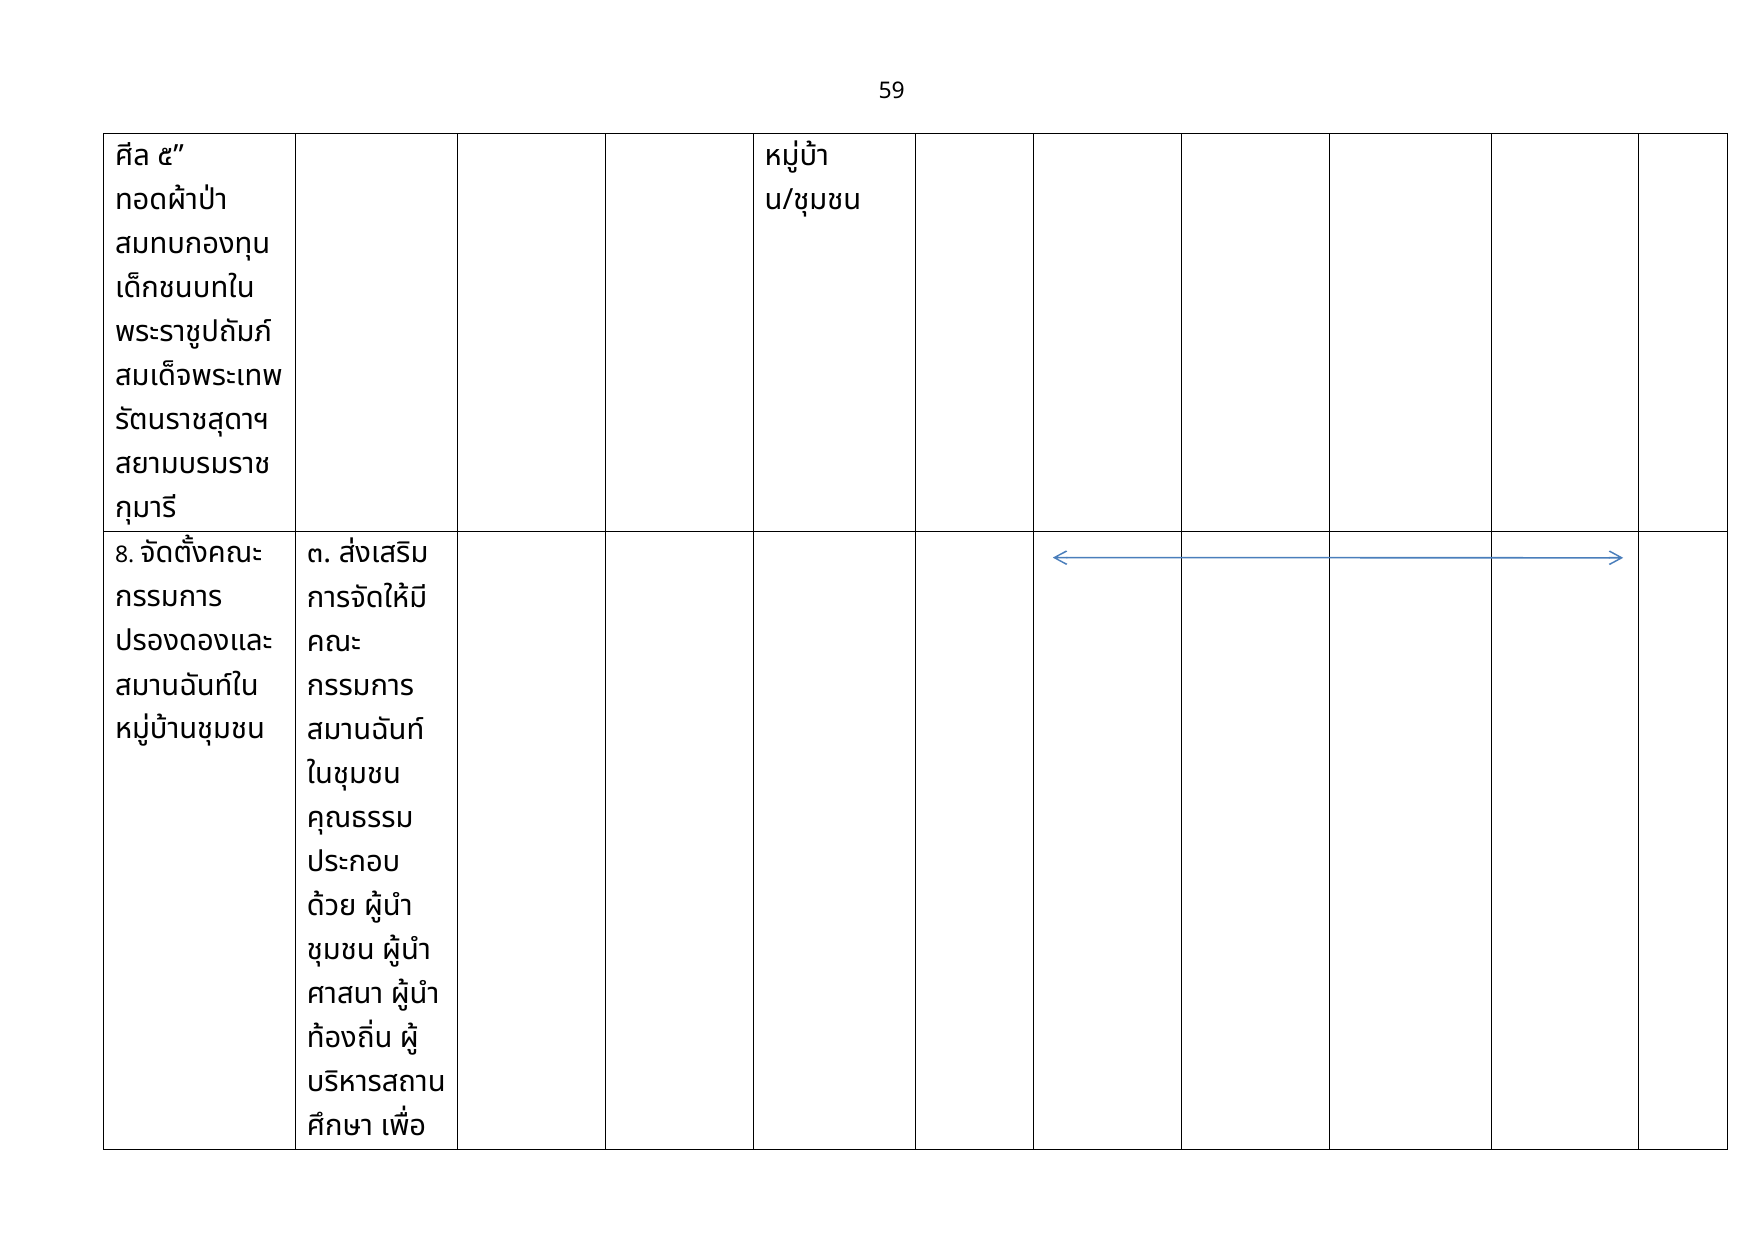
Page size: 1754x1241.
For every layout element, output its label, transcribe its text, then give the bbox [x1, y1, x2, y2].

table_cell [1639, 134, 1727, 531]
table_cell [1492, 134, 1638, 531]
table_cell [1182, 532, 1329, 556]
table_cell [1330, 134, 1491, 531]
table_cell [606, 134, 753, 531]
table_cell [754, 532, 915, 1149]
table_cell [1639, 532, 1727, 1149]
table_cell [104, 134, 295, 531]
table_cell [606, 532, 753, 1149]
table_cell [1492, 532, 1638, 1149]
table_cell [458, 532, 605, 1149]
table_cell [916, 532, 1033, 1149]
table_cell “” [296, 134, 457, 531]
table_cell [296, 532, 457, 1149]
table_cell [1330, 559, 1491, 1149]
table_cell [104, 532, 295, 1149]
table_cell [1330, 532, 1491, 556]
table_cell [1182, 134, 1329, 531]
table_cell [1034, 532, 1181, 1149]
table_cell - [916, 134, 1033, 531]
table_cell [754, 134, 915, 531]
table_cell [1034, 134, 1181, 531]
table_cell [1182, 559, 1329, 1149]
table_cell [458, 134, 605, 531]
